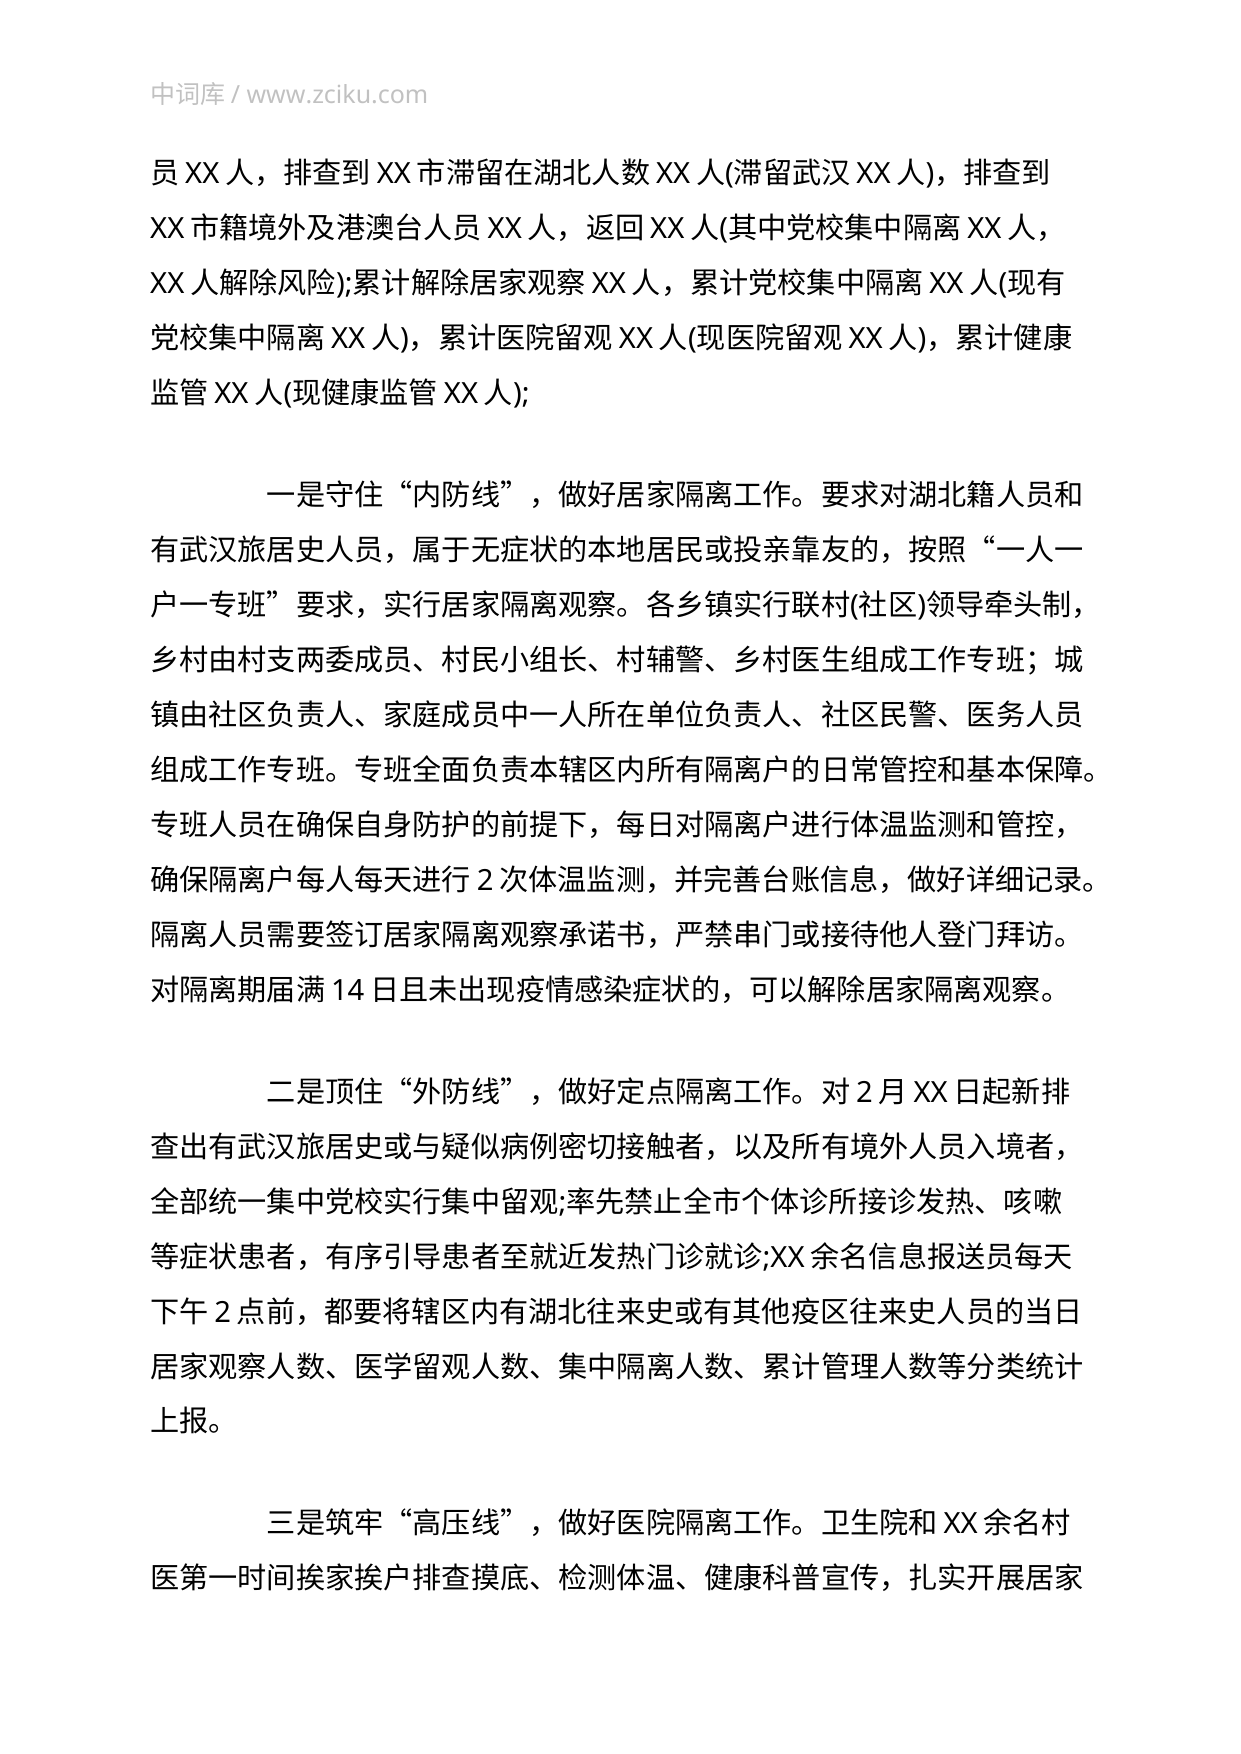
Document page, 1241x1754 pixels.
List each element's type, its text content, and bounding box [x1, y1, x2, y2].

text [150, 1500, 1090, 1597]
text 二是顶住“外防线”，做好定点隔离工作。对2月XX日起新排查出有武汉旅居史或与疑似病例密切接触者，以及所有境外人员入境者，全部统一集中党校实行集中留观;率先禁止全市个体诊所接诊发热、咳嗽等症状患者，有序引导患者至就近发热门诊就诊;XX余名信息报送员每天下午2点前，都要将辖区内有湖北往来史或有其他疫区往来史人员的当日居家观察人数、医学留观人数、集中隔离人数、累计管理人数等分类统计上报。 [150, 1068, 1090, 1440]
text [150, 150, 1090, 412]
text 一是守住“内防线”，做好居家隔离工作。要求对湖北籍人员和有武汉旅居史人员，属于无症状的本地居民或投亲靠友的，按照“一人一户一专班”要求，实行居家隔离观察。各乡镇实行联村(社区)领导牵头制，乡村由村支两委成员、村民小组长、村辅警、乡村医生组成工作专班；城镇由社区负责人、家庭成员中一人所在单位负责人、社区民警、医务人员组成工作专班。专班全面负责本辖区内所有隔离户的日常管控和基本保障。专班人员在确保自身防护的前提下，每日对隔离户进行体温监测和管控，确保隔离户每人每天进行2次体温监测，并完善台账信息，做好详细记录。隔离人员需要签订居家隔离观察承诺书，严禁串门或接待他人登门拜访。对隔离期届满14日且未出现疫情感染症状的，可以解除居家隔离观察。 [150, 472, 1090, 1009]
